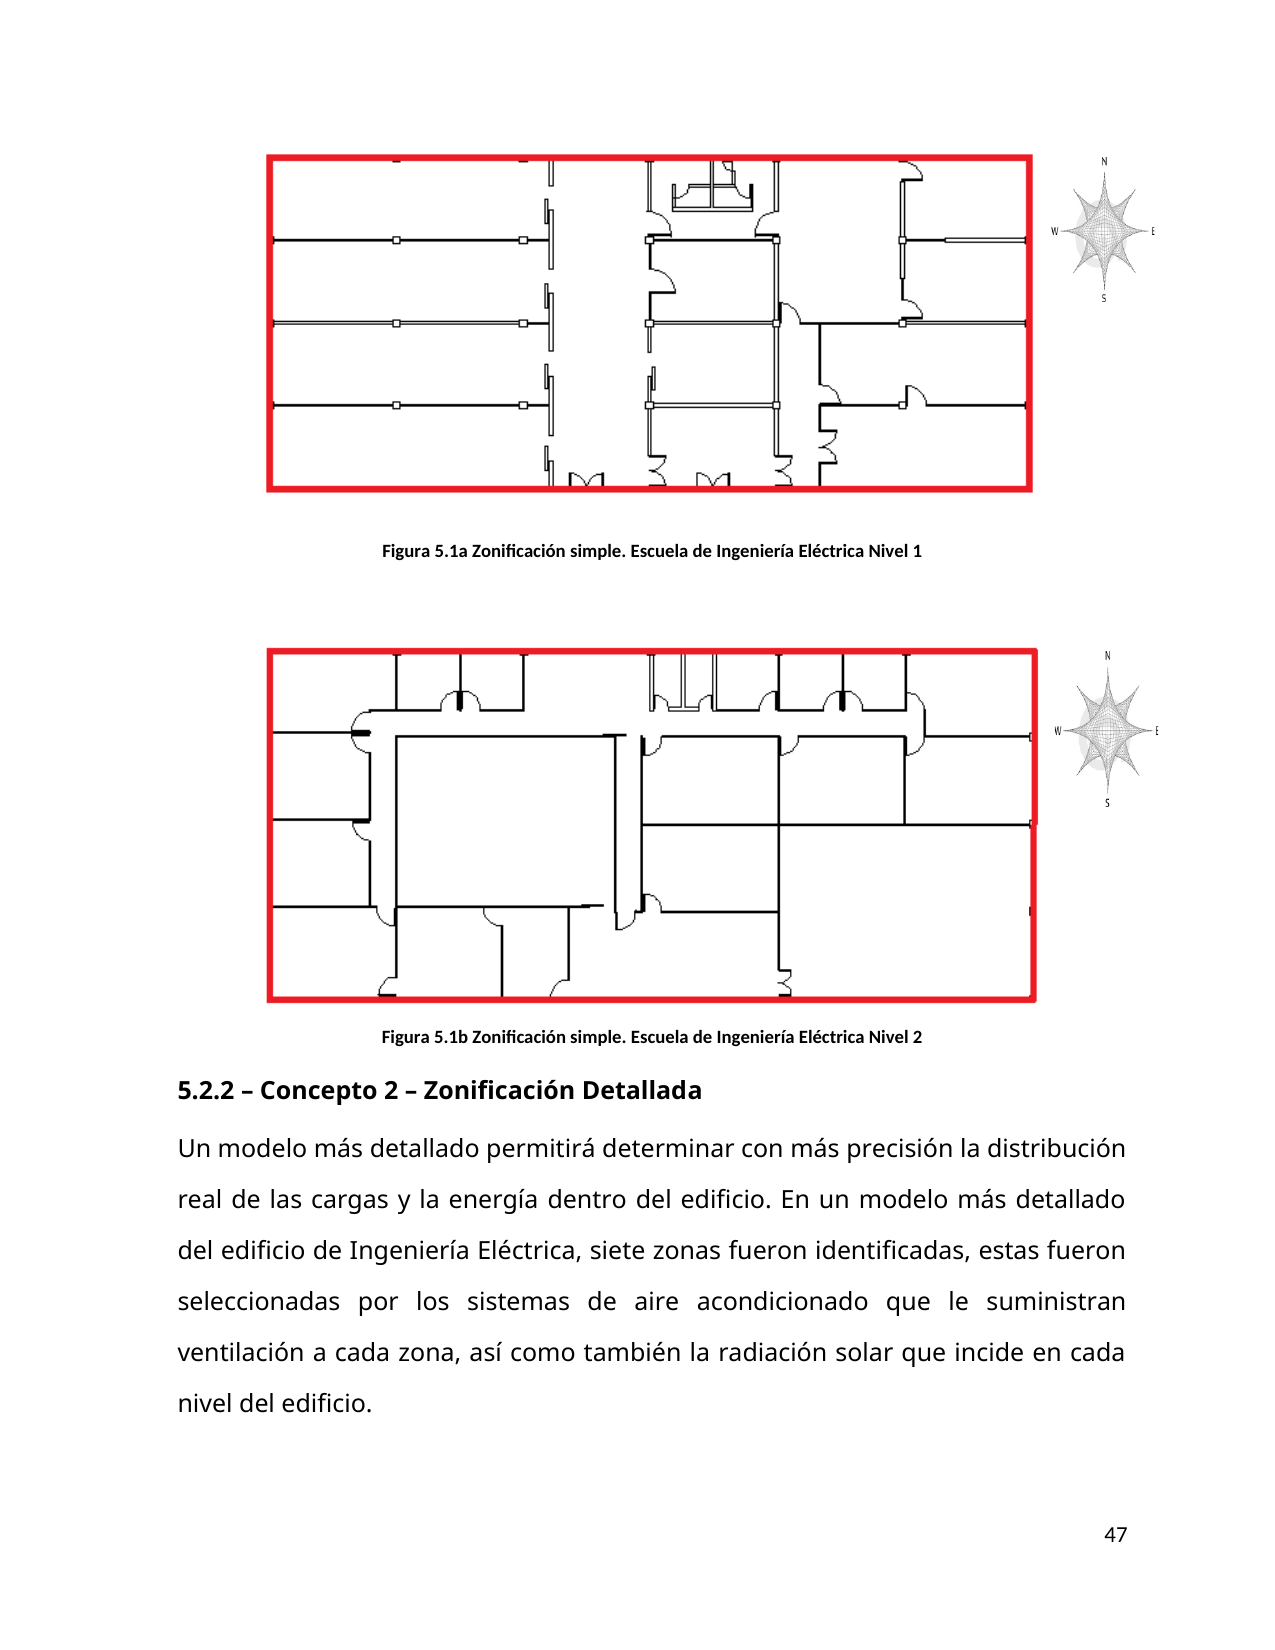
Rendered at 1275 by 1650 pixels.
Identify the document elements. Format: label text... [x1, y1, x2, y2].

picture [259, 147, 1045, 503]
picture [261, 639, 1043, 1010]
text Figura 5.1b Zonificación simple. Escuela de Ingeniería Eléctrica Nivel 2 [177, 1025, 1127, 1048]
text Figura 5.1a Zonificación simple. Escuela de Ingeniería Eléctrica Nivel 1 [177, 539, 1127, 562]
subtitle 5.2.2 – Concepto 2 – Zonificación Detallada [177, 1073, 1127, 1107]
text Un modelo más detallado permitirá determinar con más precisión la distribución real de las cargas y la energía dentro del edificio. En un modelo más detallado del edificio de Ingeniería Eléctrica, siete zonas fueron identificadas, estas fueron seleccionadas por los sistemas de aire acondicionado que le suministran ventilación a cada zona, así como también la radiación solar que incide en cada nivel del edificio. [177, 1130, 1127, 1419]
picture [1051, 157, 1155, 302]
picture [1054, 651, 1159, 807]
